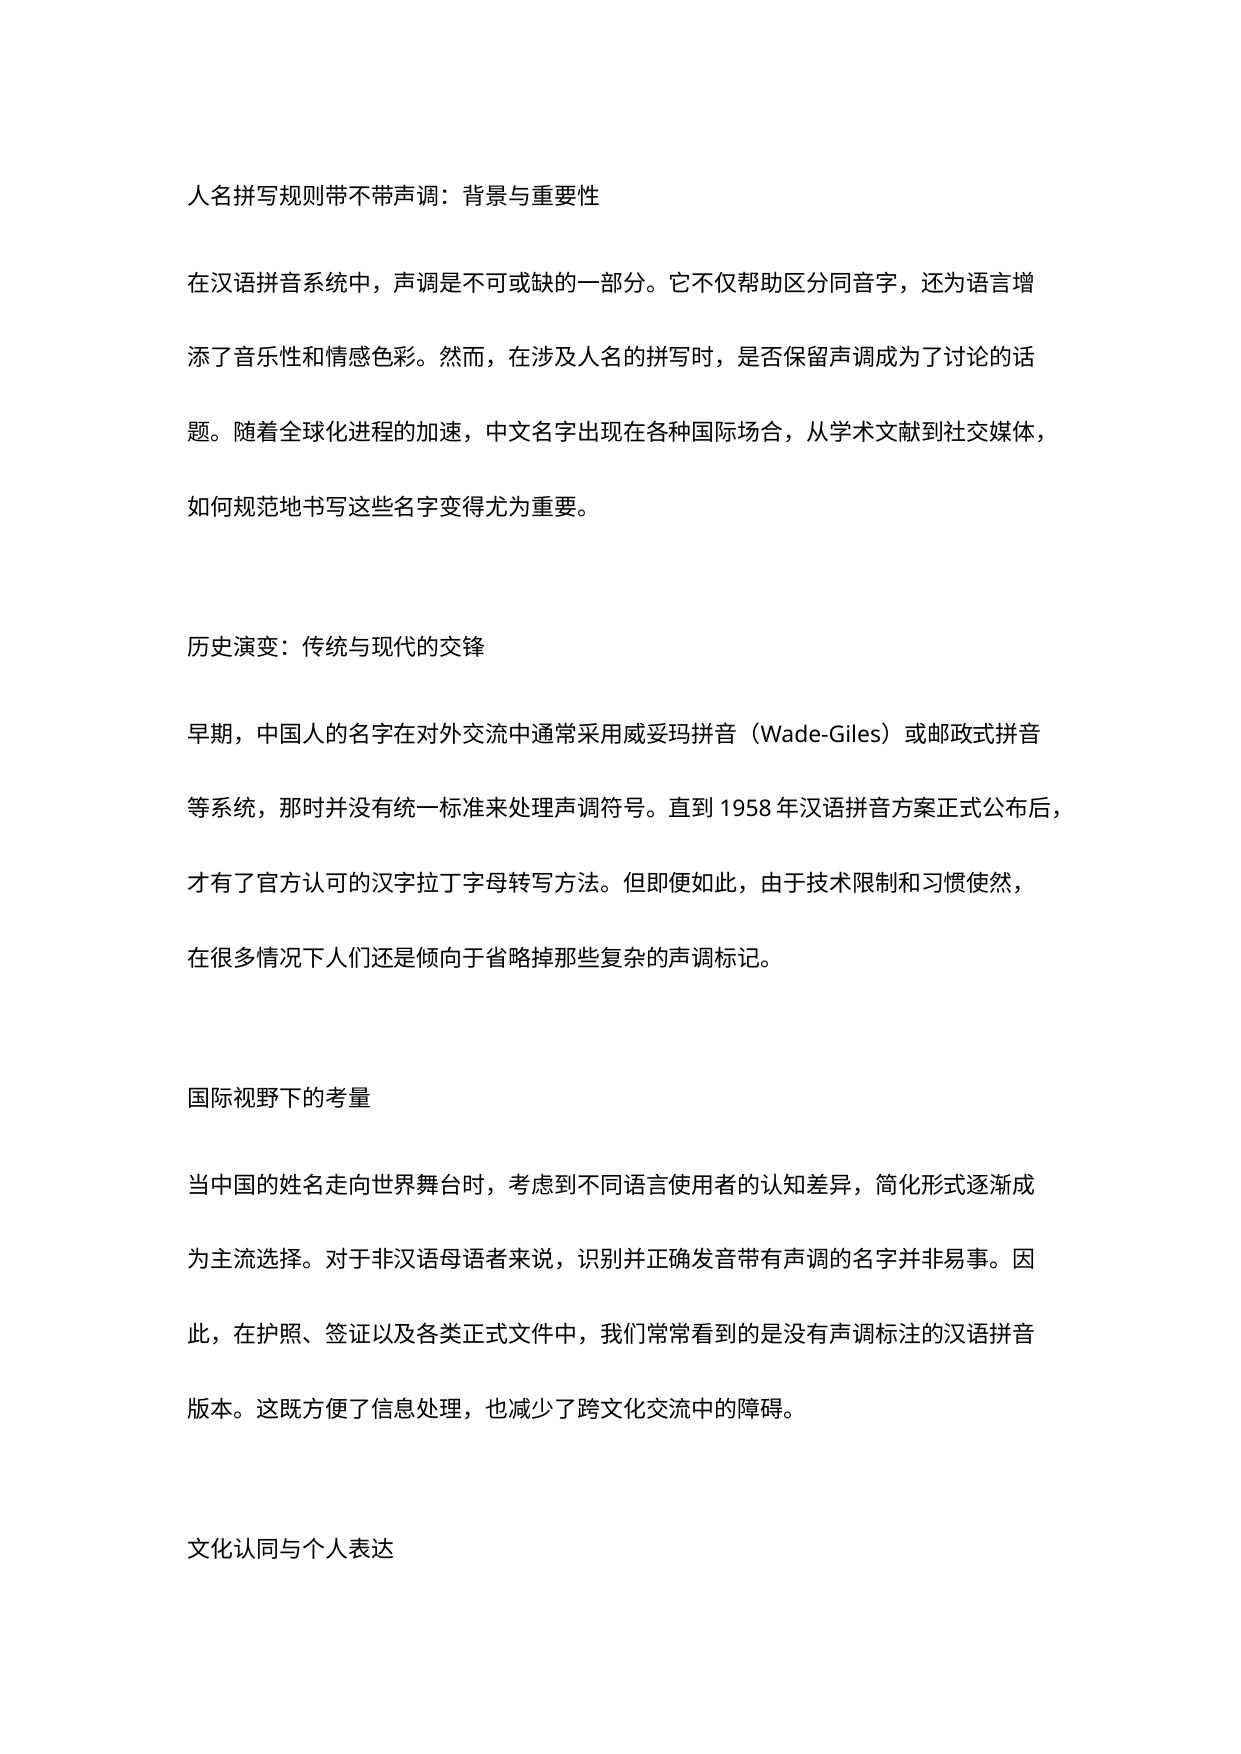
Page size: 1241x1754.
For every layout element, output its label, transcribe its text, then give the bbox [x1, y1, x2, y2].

text 历史演变：传统与现代的交锋 [187, 613, 1053, 678]
text 当中国的姓名走向世界舞台时，考虑到不同语言使用者的认知差异，简化形式逐渐成为主流选择。对于非汉语母语者来说，识别并正确发音带有声调的名字并非易事。因此，在护照、签证以及各类正式文件中，我们常常看到的是没有声调标注的汉语拼音版本。这既方便了信息处理，也减少了跨文化交流中的障碍。 [187, 1151, 1053, 1440]
text 在汉语拼音系统中，声调是不可或缺的一部分。它不仅帮助区分同音字，还为语言增添了音乐性和情感色彩。然而，在涉及人名的拼写时，是否保留声调成为了讨论的话题。随着全球化进程的加速，中文名字出现在各种国际场合，从学术文献到社交媒体，如何规范地书写这些名字变得尤为重要。 [187, 248, 1053, 538]
text 人名拼写规则带不带声调：背景与重要性 [187, 162, 1053, 227]
text 文化认同与个人表达 [187, 1515, 1053, 1580]
text 国际视野下的考量 [187, 1064, 1053, 1129]
text 早期，中国人的名字在对外交流中通常采用威妥玛拼音（Wade-Giles）或邮政式拼音等系统，那时并没有统一标准来处理声调符号。直到1958年汉语拼音方案正式公布后，才有了官方认可的汉字拉丁字母转写方法。但即便如此，由于技术限制和习惯使然，在很多情况下人们还是倾向于省略掉那些复杂的声调标记。 [187, 699, 1053, 989]
